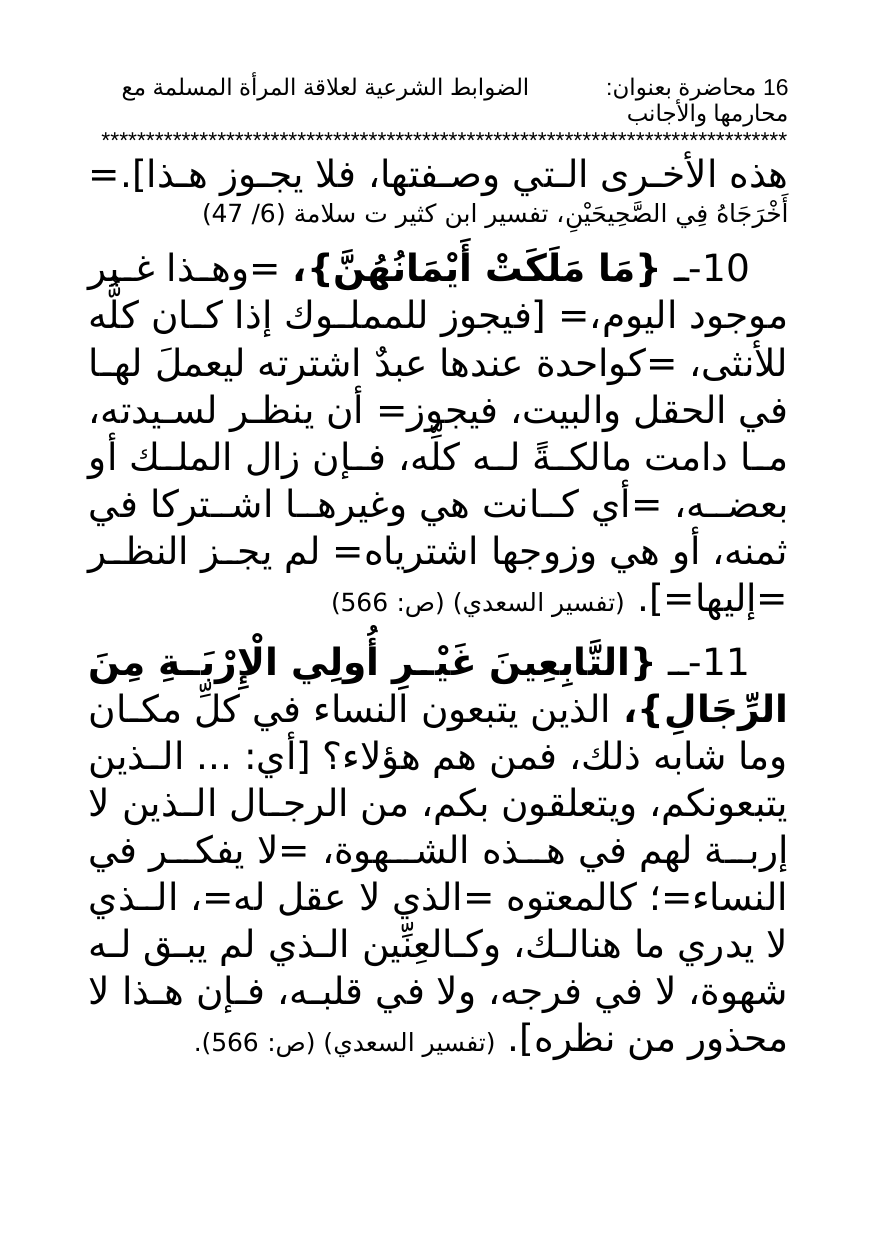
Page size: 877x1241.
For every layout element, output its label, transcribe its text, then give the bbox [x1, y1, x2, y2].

text 11- {التَّابِعِينَ غَيْرِ أُولِي الْإِرْبَةِ مِنَ الرِّجَالِ}، الذين يتبعون النساء في كلِّ مكان وما شابه ذلك، فمن هم هؤلاء؟ [أي: ... الذين يتبعونكم، ويتعلقون بكم، من الرجال الذين لا إربة لهم في هذه الشهوة، =لا يفكر في النساء=؛ كالمعتوه =الذي لا عقل له=، الذي لا يدري ما هنالك، وكالعِنِّين الذي لم يبق له شهوة، لا في فرجه، ولا في قلبه، فإن هذا لا محذور من نظره]. (تفسير السعدي) (ص: 566). [89, 640, 788, 1061]
text 10- {مَا مَلَكَتْ أَيْمَانُهُنَّ}، =وهذا غير موجود اليوم،= [فيجوز للمملوك إذا كان كلُّه للأنثى، =كواحدة عندها عبدٌ اشترته ليعملَ لها في الحقل والبيت، فيجوز= أن ينظر لسيدته، ما دامت مالكةً له كلِّه، فإن زال الملك أو بعضه، =أي كانت هي وغيرها اشتركا في ثمنه، أو هي وزوجها اشترياه= لم يجز النظر =إليها=]. (تفسير السعدي) (ص: 566) [89, 247, 788, 620]
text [89, 153, 788, 228]
